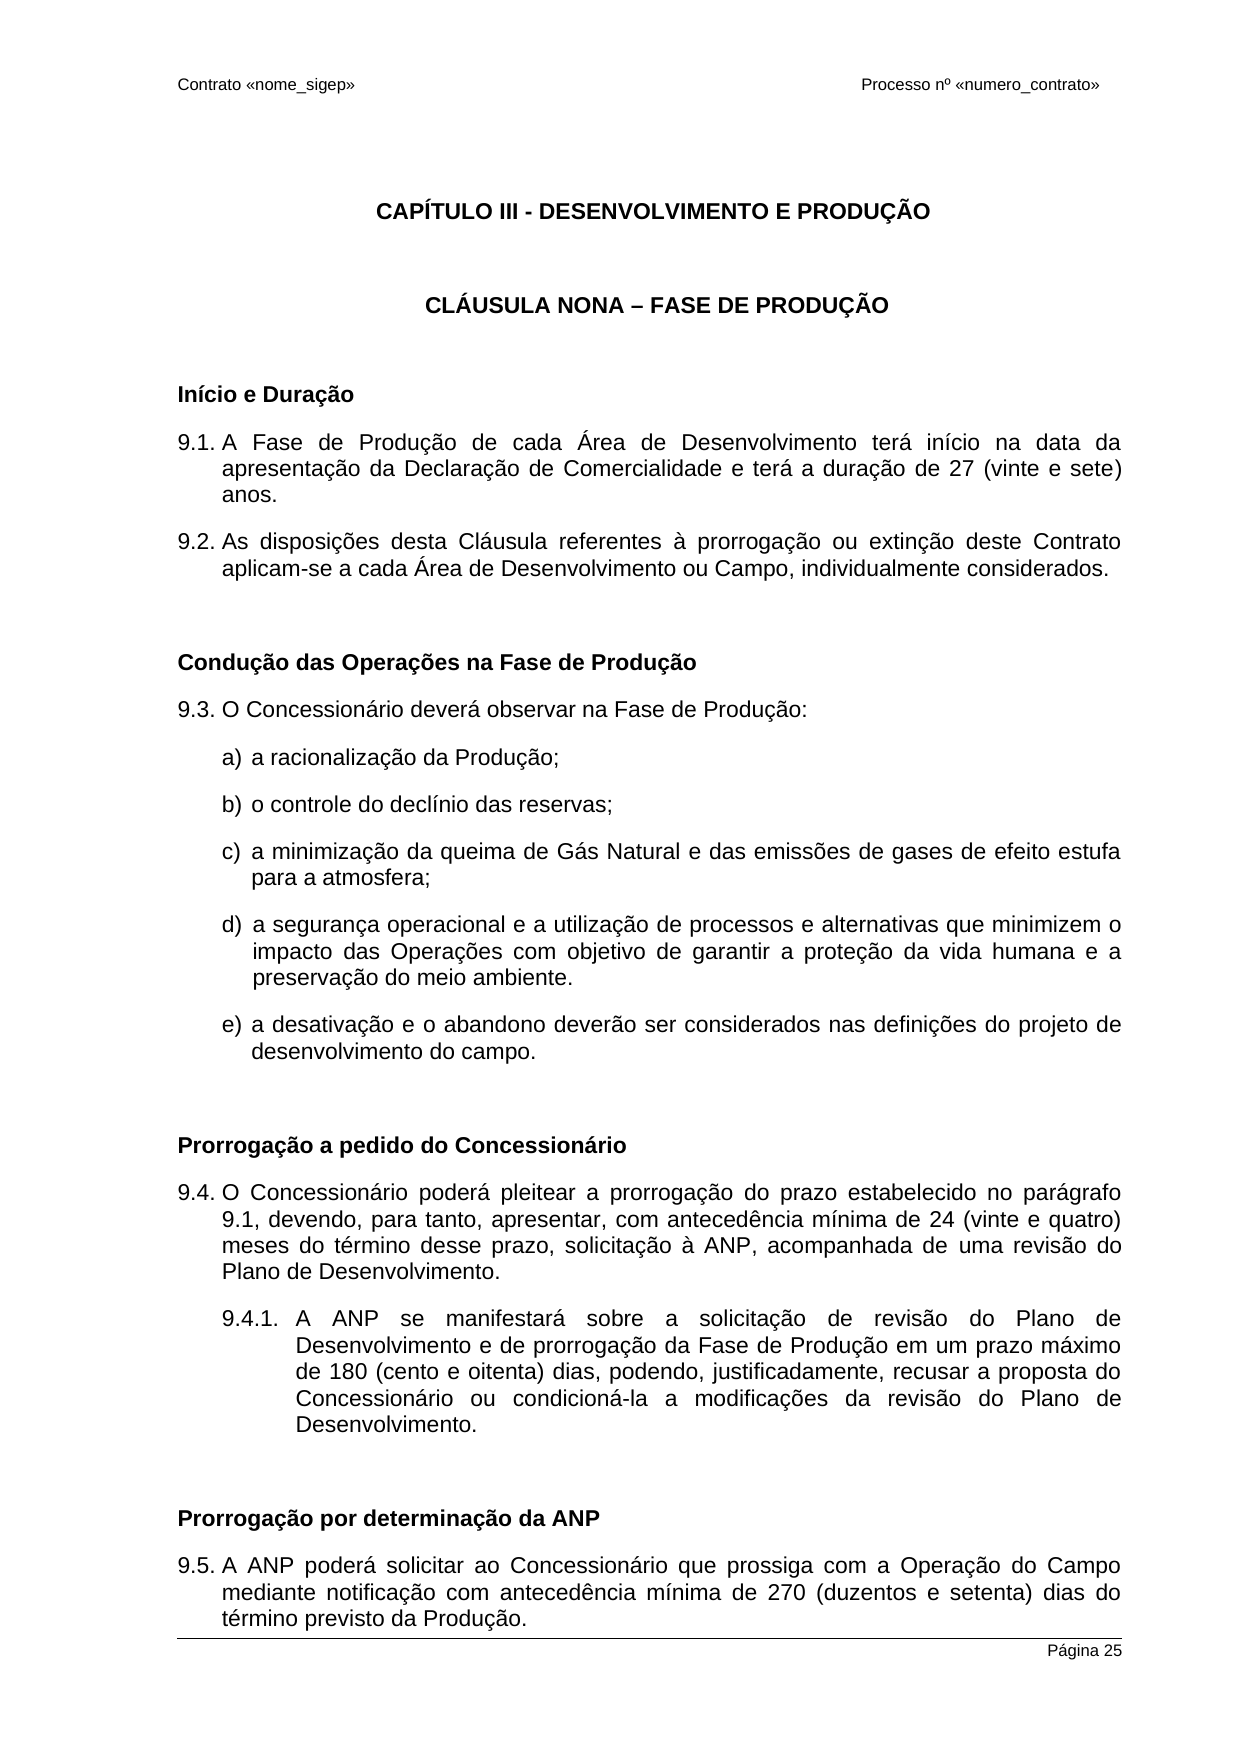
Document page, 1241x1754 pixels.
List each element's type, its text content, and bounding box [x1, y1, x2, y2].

text A ANP poderá solicitar ao Concessionário que prossiga com a Operação do Campo mediante notificação com antecedência mínima de 270 (duzentos e setenta) dias do término previsto da Produção. [177, 1552, 1122, 1631]
text A ANP se manifestará sobre a solicitação de revisão do Plano de Desenvolvimento e de prorrogação da Fase de Produção em um prazo máximo de 180 (cento e oitenta) dias, podendo, justificadamente, recusar a proposta do Concessionário ou condicioná-la a modificações da revisão do Plano de Desenvolvimento. [222, 1305, 1122, 1437]
list a segurança operacional e a utilização de processos e alternativas que minimizem o impacto das Operações com objetivo de garantir a proteção da vida humana e a preservação do meio ambiente. [222, 911, 1122, 990]
text As disposições desta Cláusula referentes à prorrogação ou extinção deste Contrato aplicam-se a cada Área de Desenvolvimento ou Campo, individualmente considerados. [177, 528, 1122, 581]
text O Concessionário deverá observar na Fase de Produção: [177, 696, 1122, 723]
list a minimização da queima de Gás Natural e das emissões de gases de efeito estufa para a atmosfera; [222, 838, 1122, 891]
text O Concessionário poderá pleitear a prorrogação do prazo estabelecido no parágrafo 9.1, devendo, para tanto, apresentar, com antecedência mínima de 24 (vinte e quatro) meses do término desse prazo, solicitação à ANP, acompanhada de uma revisão do Plano de Desenvolvimento. [177, 1179, 1122, 1284]
text Prorrogação por determinação da ANP [177, 1505, 1122, 1532]
text A Fase de Produção de cada Área de Desenvolvimento terá início na data da apresentação da Declaração de Comercialidade e terá a duração de 27 (vinte e sete) anos. [177, 428, 1122, 507]
list o controle do declínio das reservas; [222, 791, 1122, 817]
text Condução das Operações na Fase de Produção [177, 649, 1122, 675]
list a racionalização da Produção; [222, 743, 1122, 770]
text Prorrogação a pedido do Concessionário [177, 1132, 1122, 1158]
text desenvolvimento e produção [266, 198, 1122, 224]
text Início e Duração [177, 381, 1122, 408]
list a desativação e o abandono deverão ser considerados nas definições do projeto de desenvolvimento do campo. [222, 1011, 1122, 1064]
text Cláusula nona – fase de produção [177, 292, 1122, 319]
